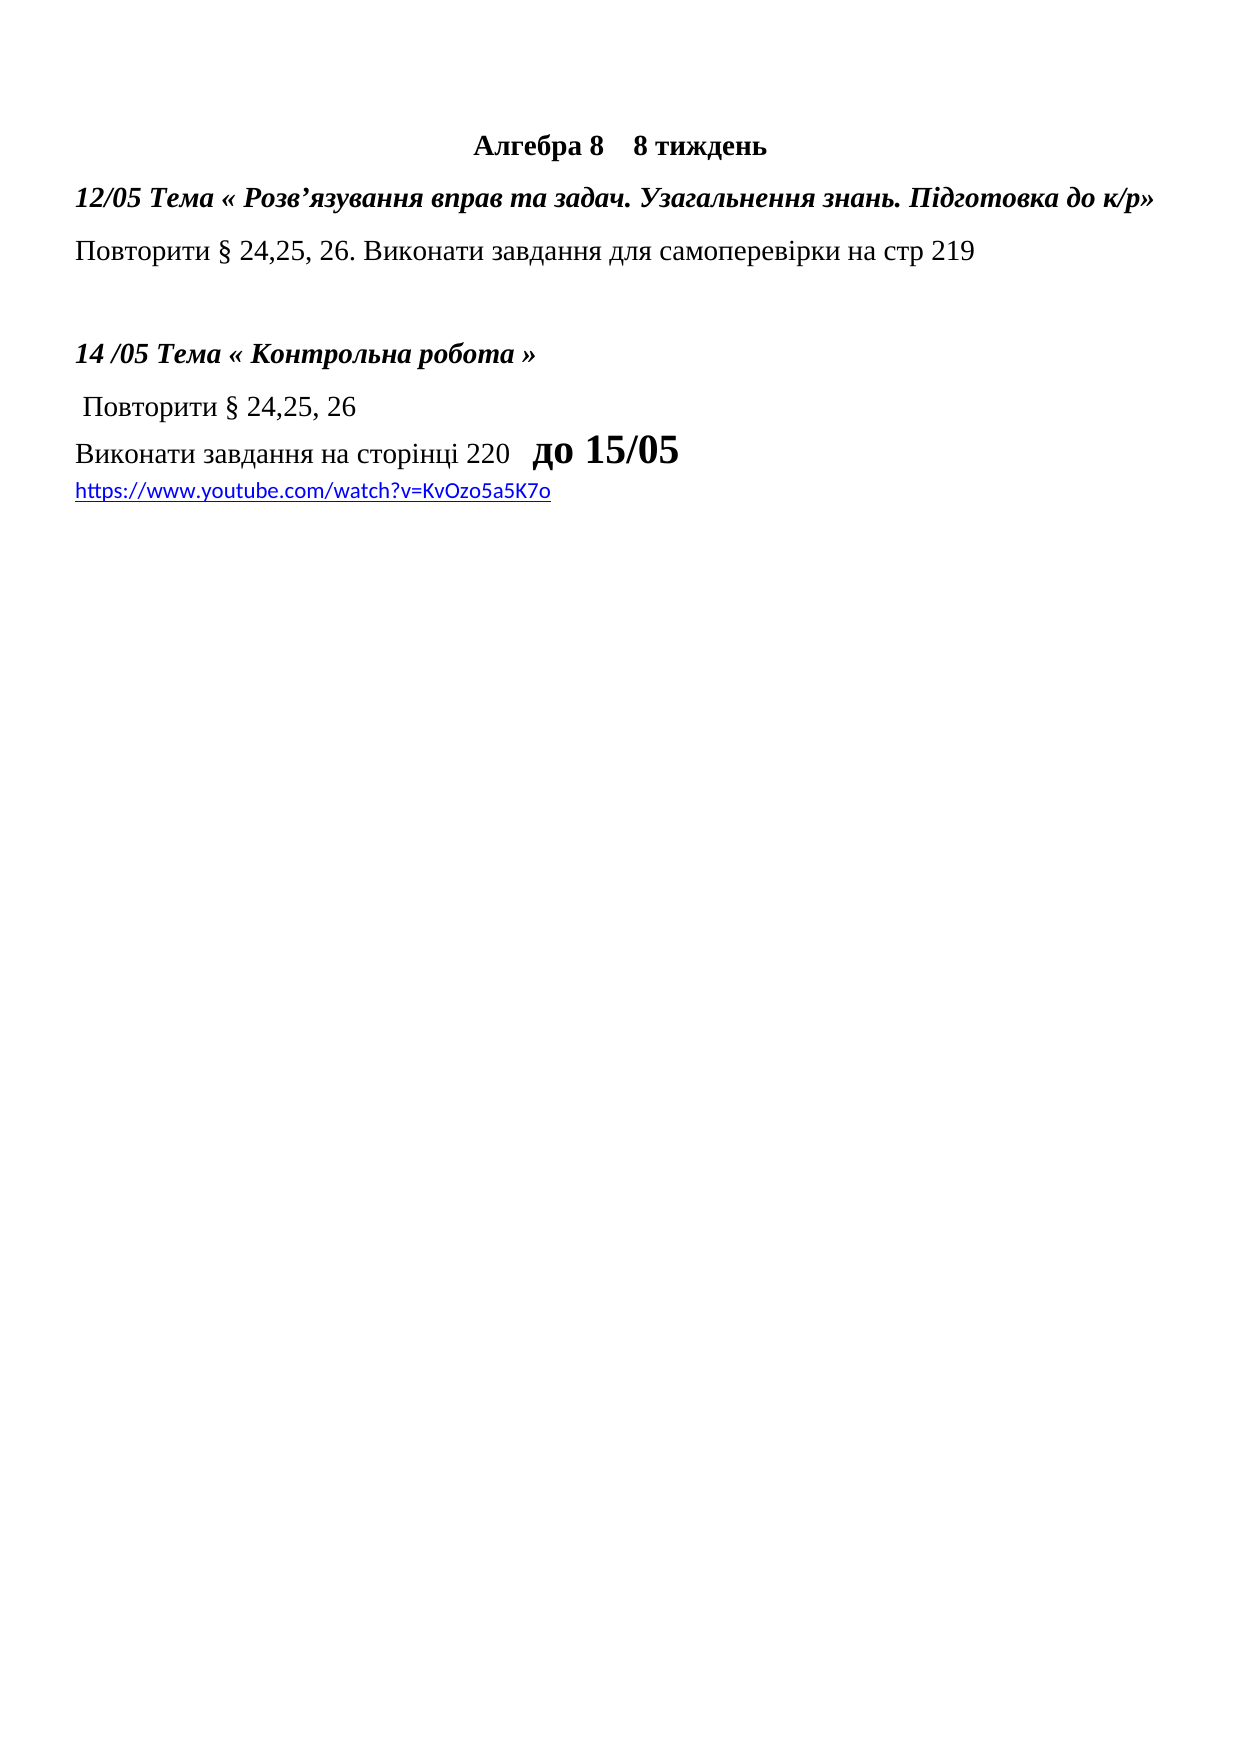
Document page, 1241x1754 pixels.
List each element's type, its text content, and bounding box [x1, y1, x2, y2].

text Алгебра 8 8 тиждень [75, 128, 1165, 161]
text 14 /05 Тема « Контрольна робота » [75, 336, 1165, 369]
text Повторити § 24,25, 26. Виконати завдання для самоперевірки на стр 219 [75, 233, 1165, 267]
text https://www.youtube.com/watch?v=KvOzo5a5K7o [75, 477, 1165, 504]
text Повторити § 24,25, 26 [75, 389, 1165, 422]
text Виконати завдання на сторінці 220 до 15/05 [75, 425, 1165, 473]
text 12/05 Тема « Розв’язування вправ та задач. Узагальнення знань. Підготовка до к/р» [75, 181, 1165, 214]
